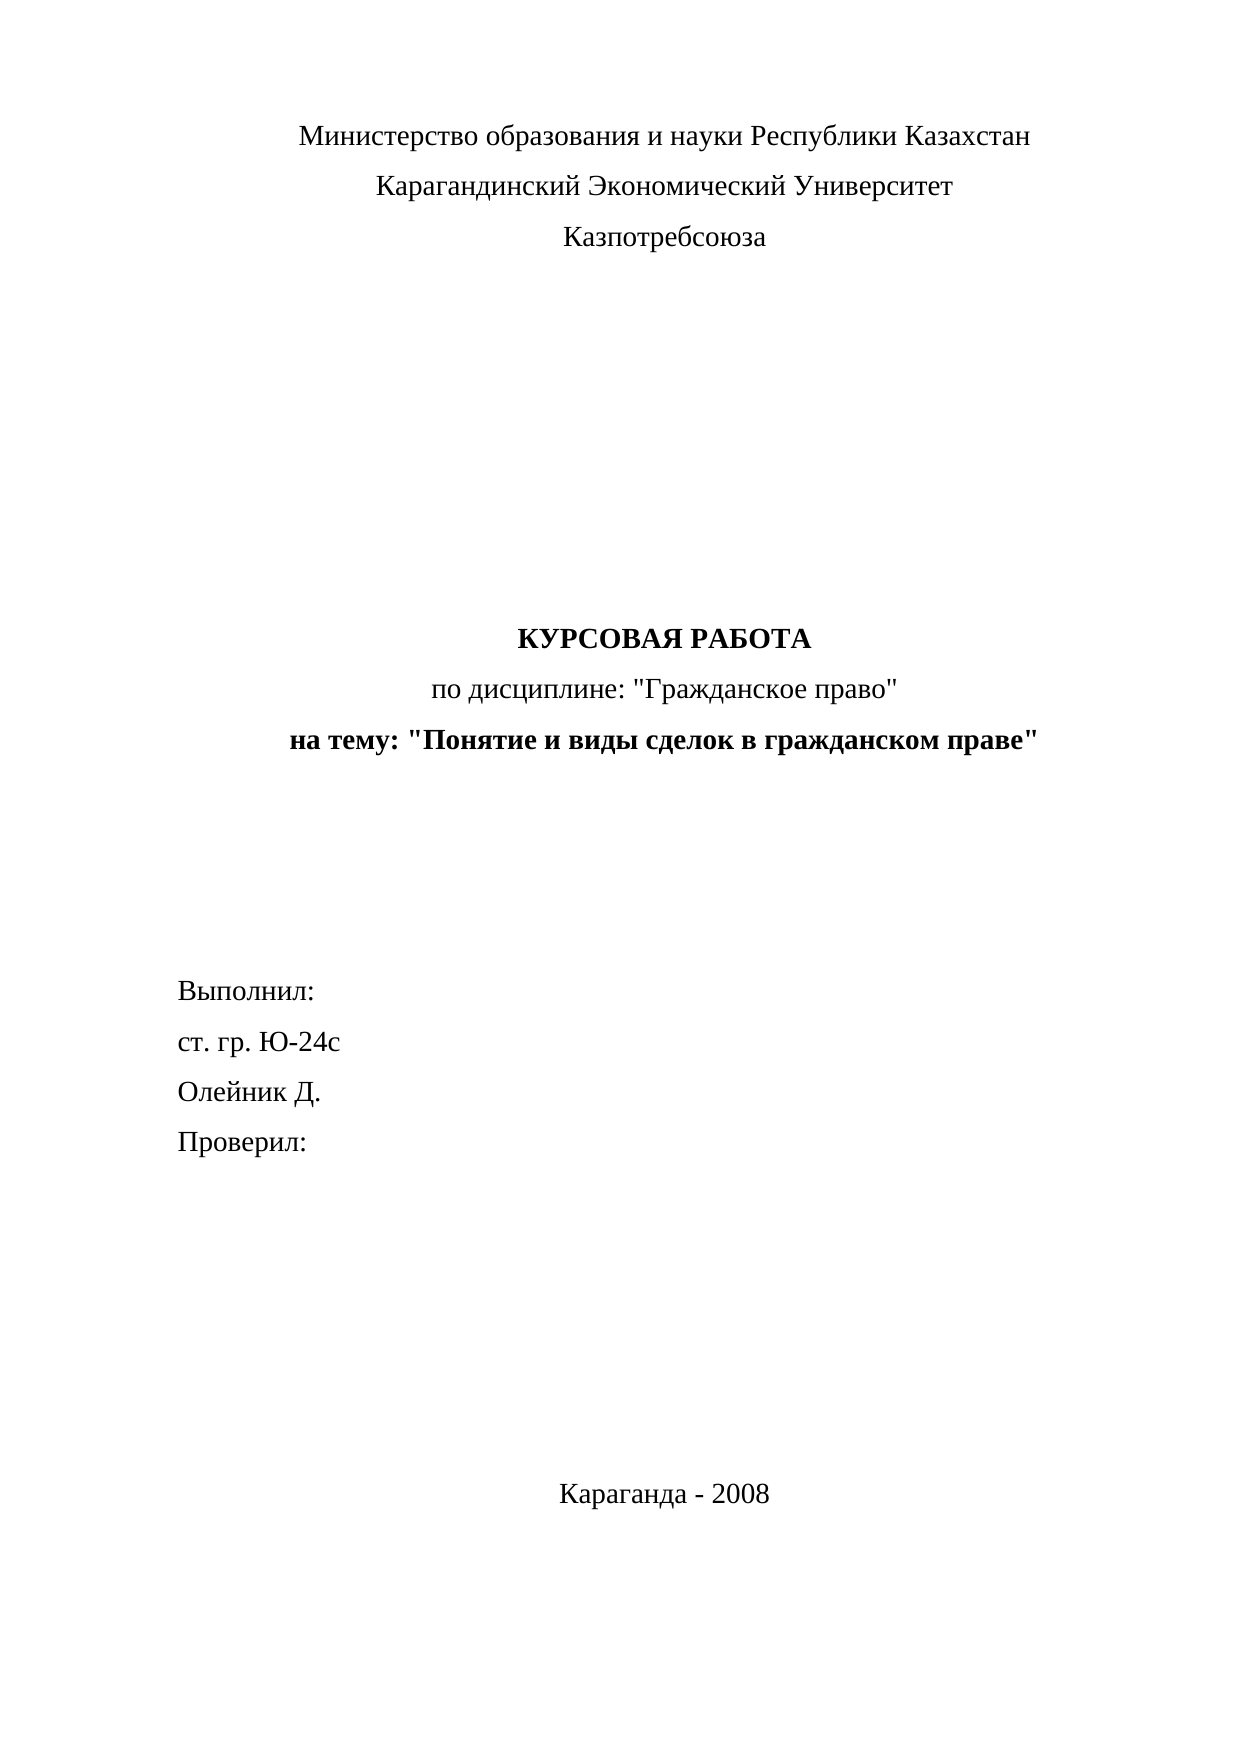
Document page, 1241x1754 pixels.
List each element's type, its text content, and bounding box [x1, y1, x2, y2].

text по дисциплине: "Гражданское право" [177, 672, 1152, 705]
text Министерство образования и науки Республики Казахстан [177, 118, 1152, 152]
text ст. гр. Ю-24c [177, 1024, 1152, 1057]
text Олейник Д. [177, 1074, 1152, 1108]
text Казпотребсоюза [177, 219, 1152, 252]
text Карагандинский Экономический Университет [177, 168, 1152, 202]
text Караганда - 2008 [177, 1477, 1152, 1510]
text на тему: "Понятие и виды сделок в гражданском праве" [177, 722, 1152, 755]
text Курсовая работа [177, 621, 1152, 655]
text Проверил: [177, 1124, 1152, 1158]
text Выполнил: [177, 973, 1152, 1007]
